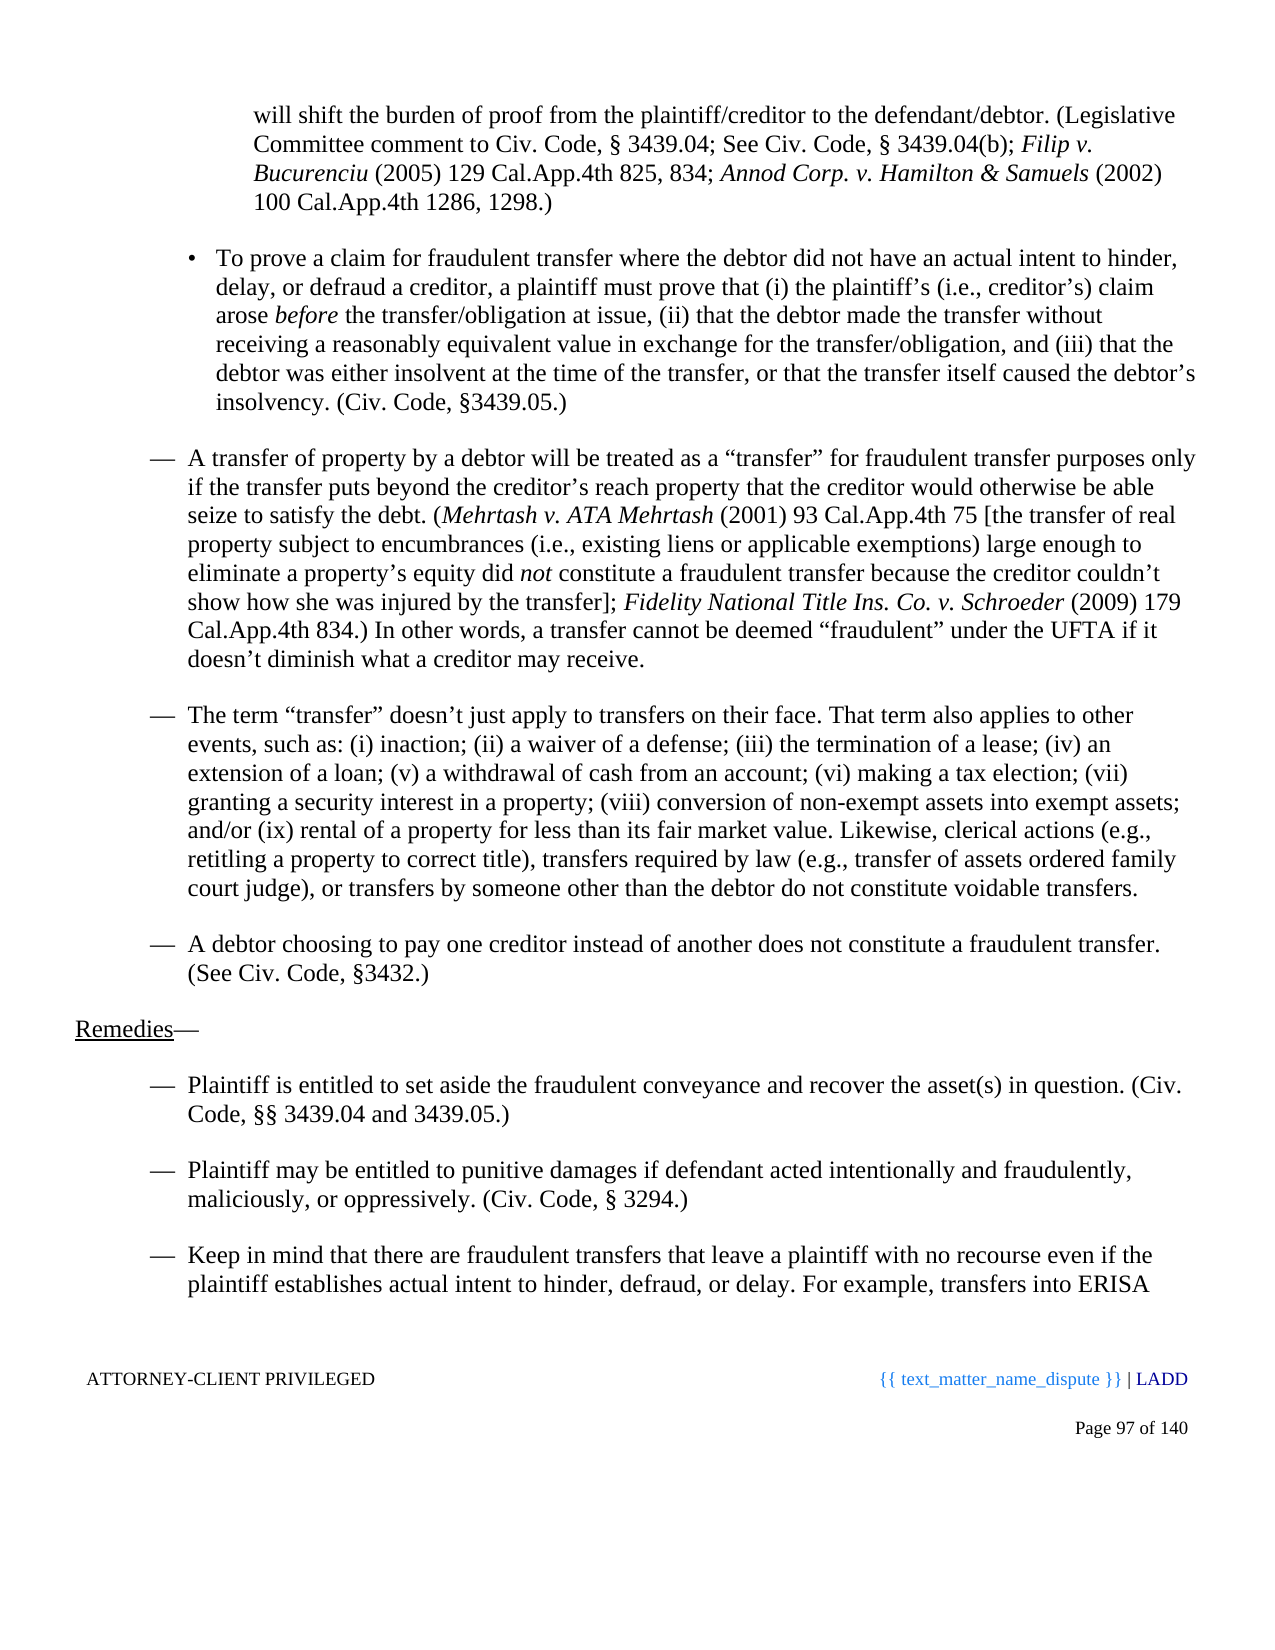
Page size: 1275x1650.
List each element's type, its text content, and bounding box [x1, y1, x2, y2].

text — Plaintiff may be entitled to punitive damages if defendant acted intentionally and fraudulently, maliciously, or oppressively. (Civ. Code, § 3294.) [150, 1156, 1200, 1213]
text Remedies— [75, 1014, 1200, 1043]
text — A debtor choosing to pay one creditor instead of another does not constitute a fraudulent transfer. (See Civ. Code, §3432.) [150, 929, 1200, 987]
text — The term “transfer” doesn’t just apply to transfers on their face. That term also applies to other events, such as: (i) inaction; (ii) a waiver of a defense; (iii) the termination of a lease; (iv) an extension of a loan; (v) a withdrawal of cash from an account; (vi) making a tax election; (vii) granting a security interest in a property; (viii) conversion of non-exempt assets into exempt assets; and/or (ix) rental of a property for less than its fair market value. Likewise, clerical actions (e.g., retitling a property to correct title), transfers required by law (e.g., transfer of assets ordered family court judge), or transfers by someone other than the debtor do not constitute voidable transfers. [150, 701, 1200, 902]
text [150, 1241, 1200, 1298]
text — Plaintiff is entitled to set aside the fraudulent conveyance and recover the asset(s) in question. (Civ. Code, §§ 3439.04 and 3439.05.) [150, 1071, 1200, 1128]
text — A transfer of property by a debtor will be treated as a “transfer” for fraudulent transfer purposes only if the transfer puts beyond the creditor’s reach property that the creditor would otherwise be able seize to satisfy the debt. (Mehrtash v. ATA Mehrtash (2001) 93 Cal.App.4th 75 [the transfer of real property subject to encumbrances (i.e., existing liens or applicable exemptions) large enough to eliminate a property’s equity did not constitute a fraudulent transfer because the creditor couldn’t show how she was injured by the transfer]; Fidelity National Title Ins. Co. v. Schroeder (2009) 179 Cal.App.4th 834.) In other words, a transfer cannot be deemed “fraudulent” under the UFTA if it doesn’t diminish what a creditor may receive. [150, 443, 1200, 673]
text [216, 101, 1200, 216]
text • To prove a claim for fraudulent transfer where the debtor did not have an actual intent to hinder, delay, or defraud a creditor, a plaintiff must prove that (i) the plaintiff’s (i.e., creditor’s) claim arose before the transfer/obligation at issue, (ii) that the debtor made the transfer without receiving a reasonably equivalent value in exchange for the transfer/obligation, and (iii) that the debtor was either insolvent at the time of the transfer, or that the transfer itself caused the debtor’s insolvency. (Civ. Code, §3439.05.) [187, 243, 1200, 416]
